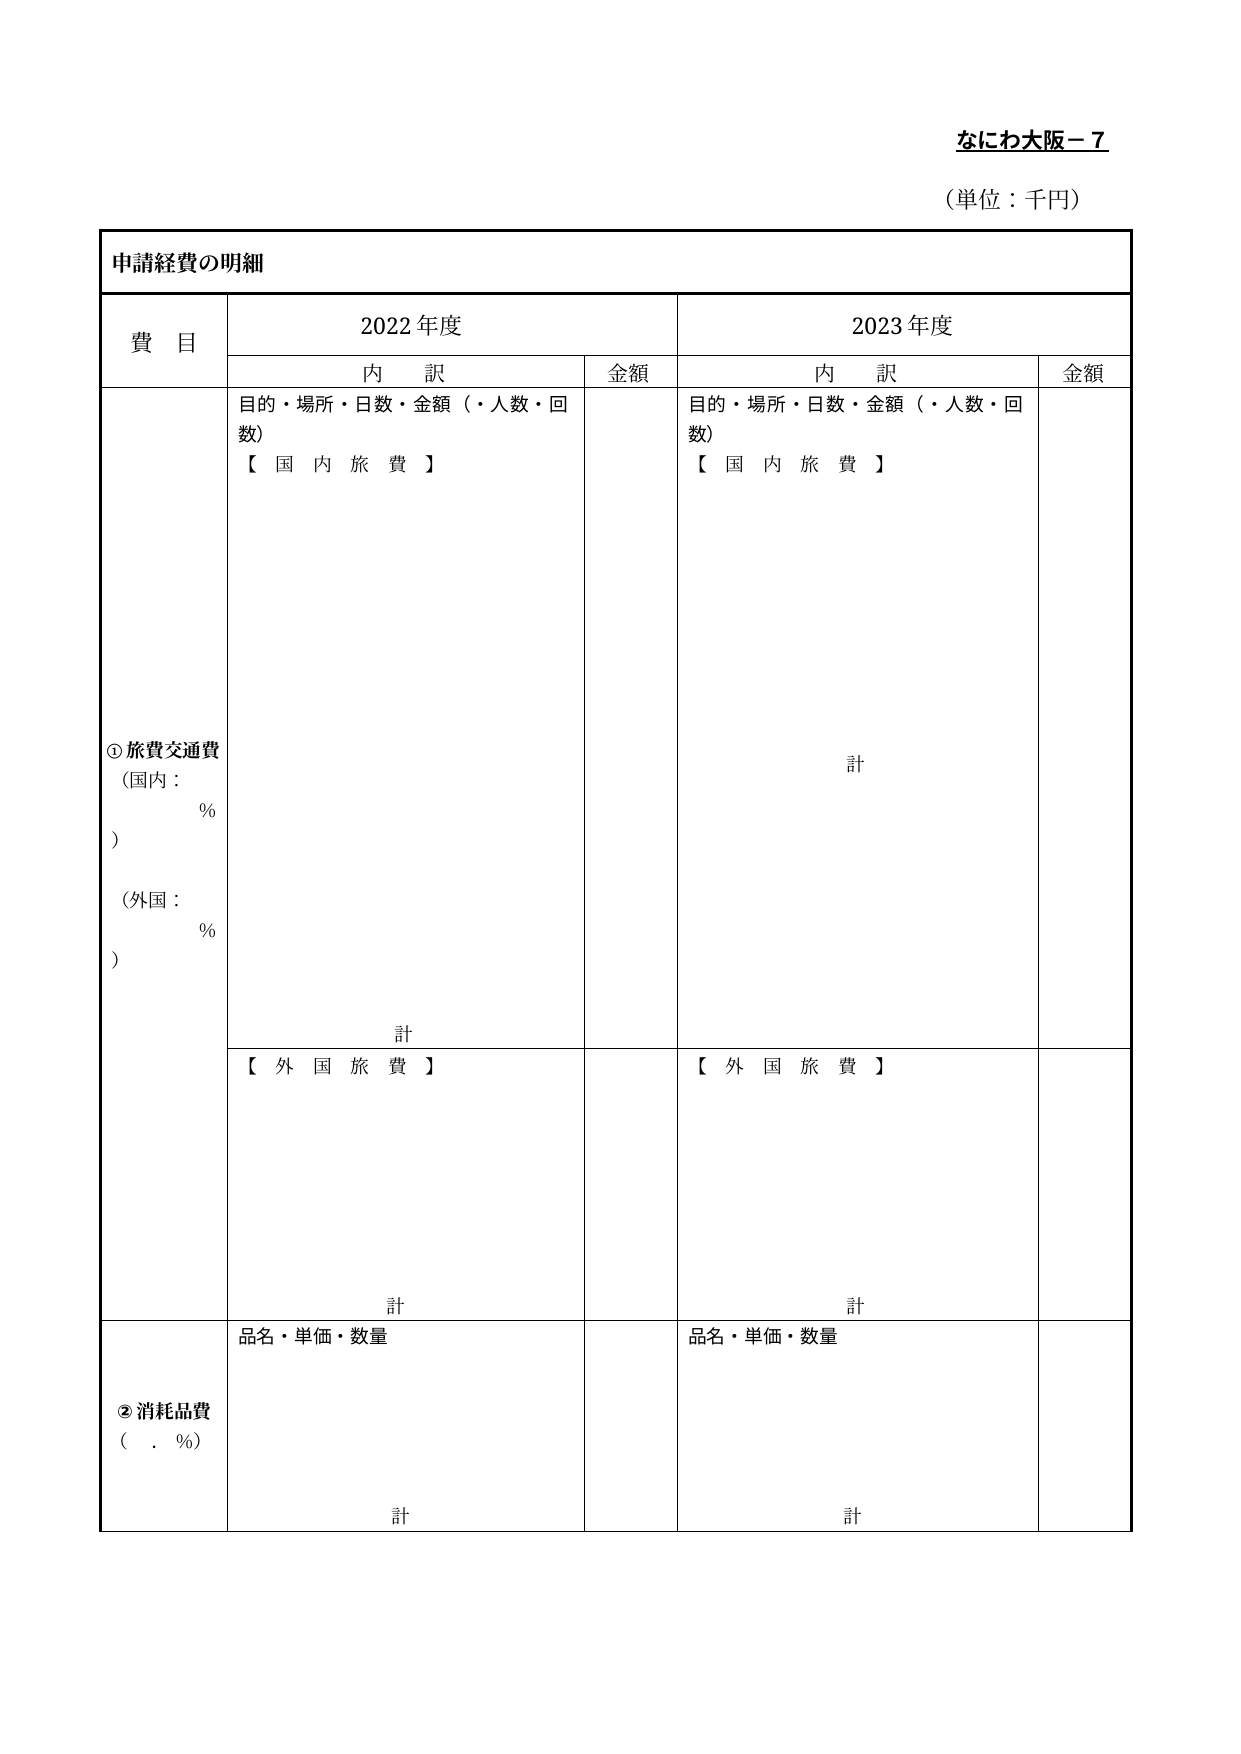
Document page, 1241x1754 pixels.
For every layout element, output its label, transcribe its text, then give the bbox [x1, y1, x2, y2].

table_cell ①旅費交通費 （国内： ％） （外国： ％） [102, 388, 227, 1320]
table_cell 費 目 [102, 295, 227, 387]
table_cell 目的・場所・日数・金額（・人数・回数） 【 国 内 旅 費 】 計 [678, 388, 1038, 1048]
table_cell 目的・場所・日数・金額（・人数・回数） 【 国 内 旅 費 】 計 [228, 388, 584, 1048]
table_cell 【 外 国 旅 費 】 計 [228, 1049, 584, 1320]
table_cell 内 訳 [228, 356, 584, 387]
table_cell [585, 1049, 677, 1320]
table_cell [1039, 388, 1130, 1048]
table_cell [585, 388, 677, 1048]
table_cell 品名・単価・数量 計 [678, 1321, 1038, 1531]
table_cell ②消耗品費 （ . ％） [102, 1321, 227, 1531]
table_cell 2022年度 [228, 295, 677, 355]
text （単位：千円） [100, 169, 1092, 229]
table_cell 品名・単価・数量 計 [228, 1321, 584, 1531]
table_cell 金額 [585, 356, 677, 387]
text なにわ大阪－７ [100, 109, 1109, 169]
table_cell 2023年度 [678, 295, 1130, 355]
table_cell 【 外 国 旅 費 】 計 [678, 1049, 1038, 1320]
table_cell [585, 1321, 677, 1531]
table_cell [1039, 1321, 1130, 1531]
table_header 申請経費の明細 [102, 232, 1130, 292]
table_cell 内 訳 [678, 356, 1038, 387]
table_cell [1039, 1049, 1130, 1320]
table_cell 金額 [1039, 356, 1130, 387]
